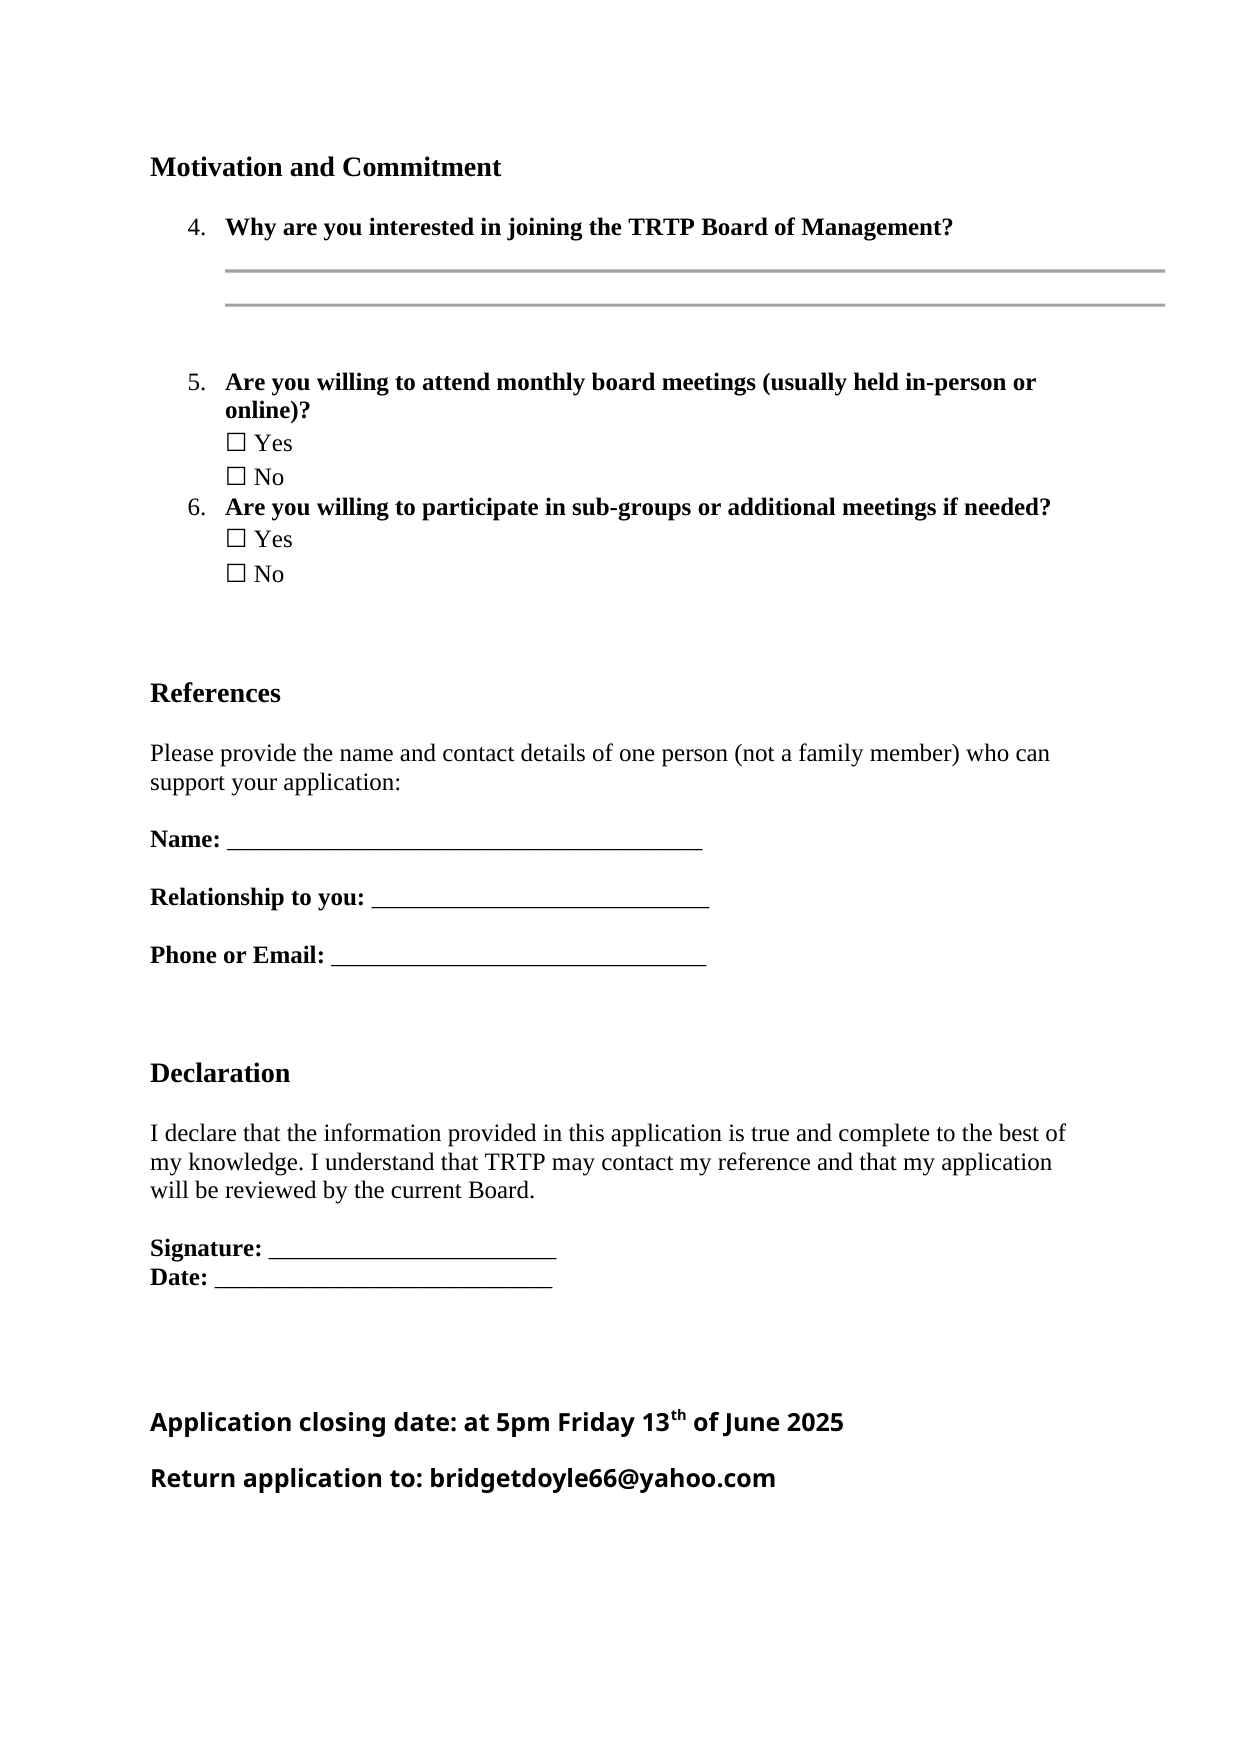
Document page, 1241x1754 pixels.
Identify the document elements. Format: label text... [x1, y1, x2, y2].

text Phone or Email: ______________________________ [150, 940, 1090, 969]
list Are you willing to attend monthly board meetings (usually held in-person or online)? ☐ Yes ☐ No [187, 367, 1090, 492]
text Return application to: bridgetdoyle66@yahoo.com [150, 1460, 1090, 1494]
list Why are you interested in joining the TRTP Board of Management? [187, 212, 1090, 240]
text Signature: _______________________ Date: ___________________________ [150, 1233, 1090, 1291]
text I declare that the information provided in this application is true and complete to the best of my knowledge. I understand that TRTP may contact my reference and that my application will be reviewed by the current Board. [150, 1118, 1090, 1204]
text Name: ______________________________________ [150, 824, 1090, 853]
list Are you willing to participate in sub-groups or additional meetings if needed? ☐ Yes ☐ No [187, 492, 1090, 589]
text Relationship to you: ___________________________ [150, 882, 1090, 911]
text Please provide the name and contact details of one person (not a family member) who can support your application: [150, 738, 1090, 795]
text Application closing date: at 5pm Friday 13th of June 2025 [150, 1404, 1090, 1438]
text Motivation and Commitment [150, 150, 1090, 182]
text References [150, 676, 1090, 709]
text Declaration [150, 1056, 1090, 1089]
